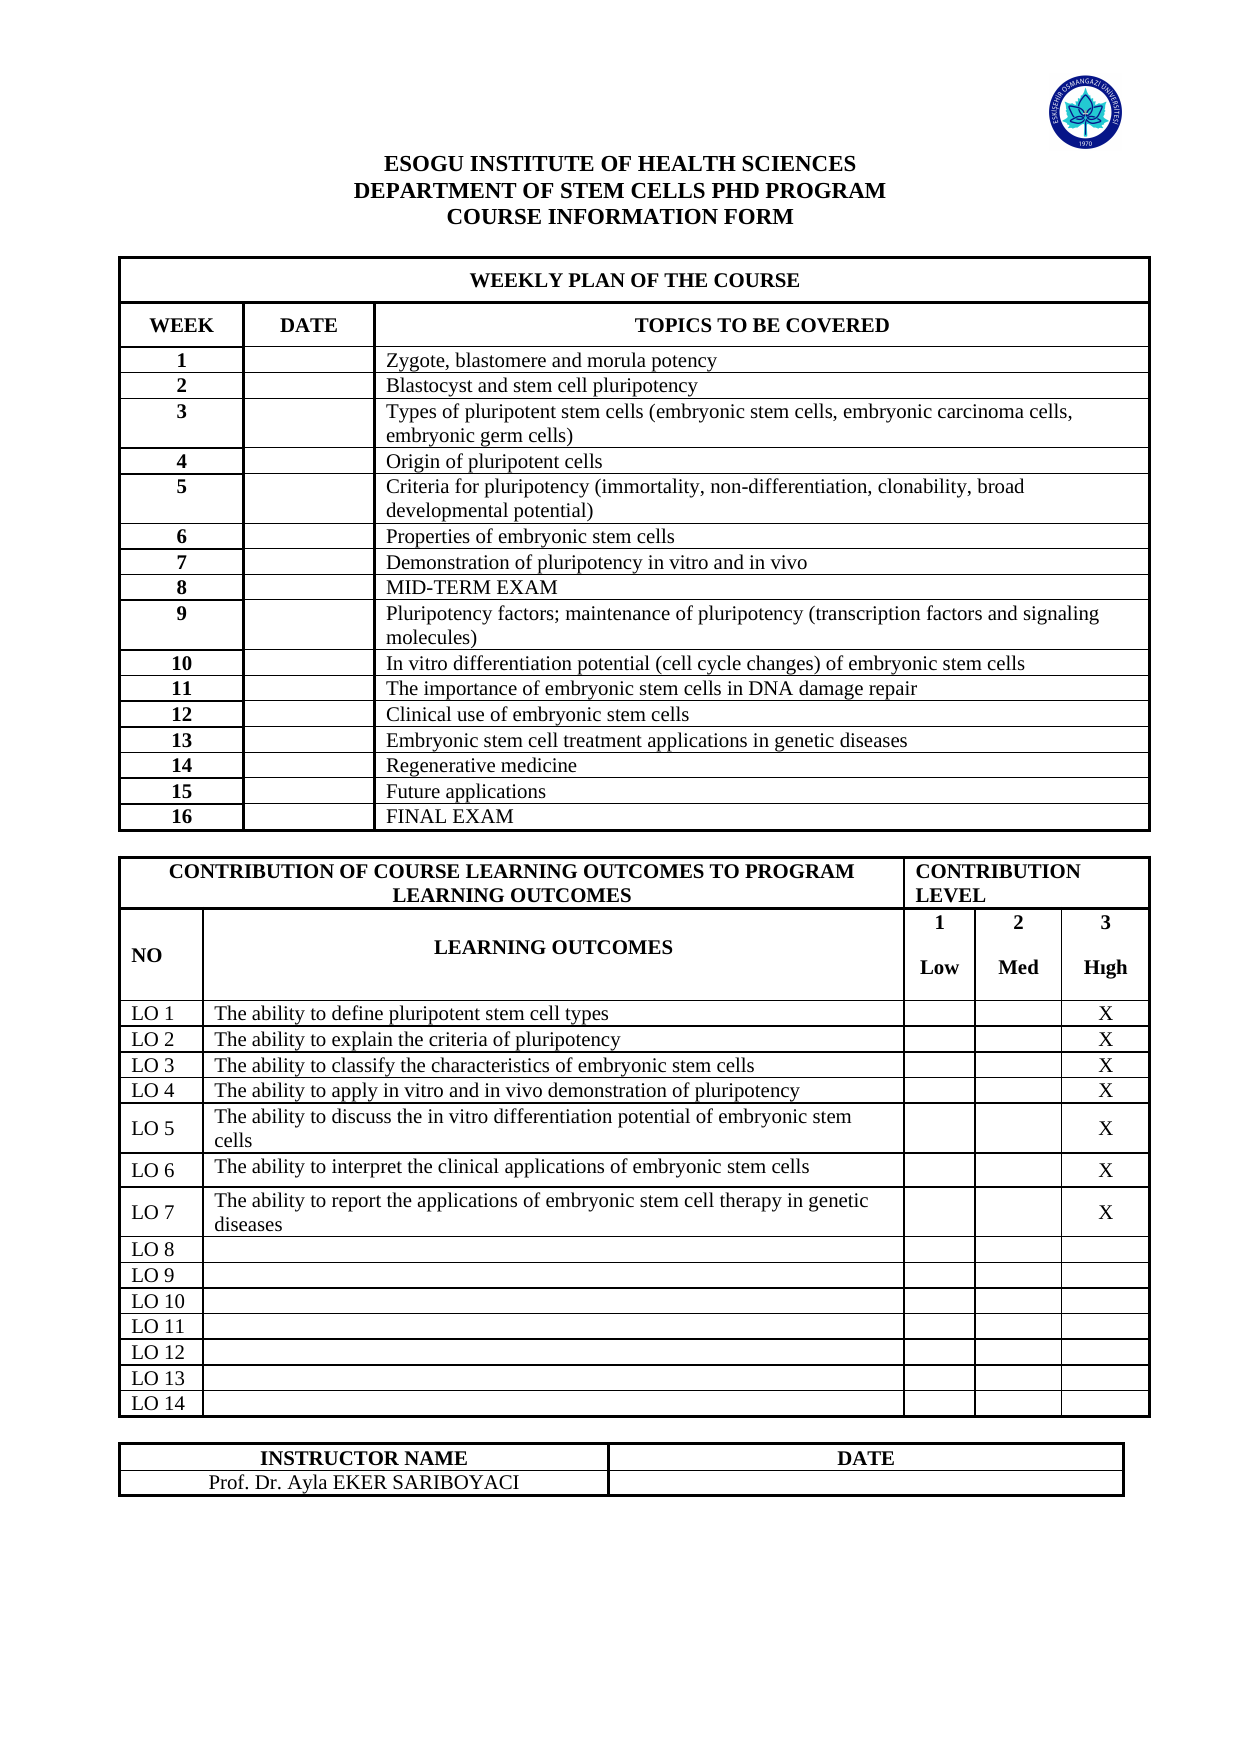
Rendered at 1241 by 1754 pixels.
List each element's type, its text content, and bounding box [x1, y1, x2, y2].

table_cell 10 [121, 651, 242, 675]
table_cell Zygote, blastomere and morula potency [376, 347, 1148, 372]
table_cell Origin of pluripotent cells [376, 448, 1148, 473]
table_cell Prof. Dr. Ayla EKER SARIBOYACI [121, 1471, 607, 1494]
table_cell [245, 549, 373, 574]
table_cell [976, 1289, 1061, 1313]
table_cell [1062, 1263, 1148, 1287]
table_cell The ability to interpret the clinical applications of embryonic stem cells [204, 1154, 903, 1186]
table_cell [905, 1104, 974, 1152]
table_cell X [1062, 1104, 1148, 1152]
table_cell 6 [121, 524, 242, 548]
table_cell [245, 650, 373, 675]
table_cell The ability to define pluripotent stem cell types [204, 1001, 903, 1025]
table_cell [245, 753, 373, 777]
table_cell LO 11 [121, 1314, 202, 1338]
table_cell 11 [121, 676, 242, 700]
table_cell 1 Low [905, 910, 974, 1000]
table_cell [976, 1314, 1061, 1338]
table_cell [1062, 1314, 1148, 1338]
table_header WEEKLY PLAN OF THE COURSE [121, 259, 1148, 301]
table_cell The ability to report the applications of embryonic stem cell therapy in genetic diseases [204, 1188, 903, 1236]
table_cell [610, 1471, 1122, 1494]
table_cell [245, 600, 373, 649]
table_cell 12 [121, 702, 242, 726]
table_cell LO 14 [121, 1391, 202, 1415]
table_cell 3 Hıgh [1062, 910, 1148, 1000]
table_cell [245, 373, 373, 397]
table_cell [1062, 1340, 1148, 1364]
table_cell The importance of embryonic stem cells in DNA damage repair [376, 676, 1148, 700]
table_cell [905, 1001, 974, 1025]
table_cell 2 Med [976, 910, 1061, 1000]
table_cell [976, 1391, 1061, 1415]
table_cell X [1062, 1078, 1148, 1102]
table_cell [976, 1188, 1061, 1236]
table_cell FINAL EXAM [376, 804, 1148, 828]
table_cell [204, 1289, 903, 1313]
table_cell The ability to classify the characteristics of embryonic stem cells [204, 1053, 903, 1077]
table_cell [905, 1237, 974, 1261]
table_cell [976, 1001, 1061, 1025]
table_cell Pluripotency factors; maintenance of pluripotency (transcription factors and signaling molecules) [376, 600, 1148, 649]
table_cell LO 5 [121, 1104, 202, 1152]
table_cell [905, 1188, 974, 1236]
table_cell LO 9 [121, 1263, 202, 1287]
table_cell [204, 1391, 903, 1415]
picture [1048, 73, 1123, 151]
table_cell X [1062, 1188, 1148, 1236]
table_cell LO 12 [121, 1340, 202, 1364]
table_cell [245, 701, 373, 726]
table_cell LO 13 [121, 1366, 202, 1389]
table_cell NO [121, 910, 202, 1000]
table_cell X [1062, 1154, 1148, 1186]
table_cell LO 6 [121, 1154, 202, 1186]
table_cell [204, 1237, 903, 1261]
table_cell Properties of embryonic stem cells [376, 524, 1148, 548]
table_cell The ability to apply in vitro and in vivo demonstration of pluripotency [204, 1078, 903, 1102]
table_cell X [1062, 1027, 1148, 1051]
table_cell LO 2 [121, 1027, 202, 1051]
table_cell [1062, 1289, 1148, 1313]
table_cell [245, 727, 373, 752]
table_cell [245, 347, 373, 372]
table_cell Embryonic stem cell treatment applications in genetic diseases [376, 727, 1148, 752]
table_cell In vitro differentiation potential (cell cycle changes) of embryonic stem cells [376, 650, 1148, 675]
table_cell [976, 1340, 1061, 1364]
table_cell LO 4 [121, 1078, 202, 1102]
table_header CONTRIBUTION LEVEL [905, 859, 1148, 907]
table_cell 7 [121, 550, 242, 574]
table_cell [976, 1078, 1061, 1102]
table_cell [976, 1027, 1061, 1051]
table_cell LO 7 [121, 1188, 202, 1236]
table_cell 9 [121, 601, 242, 649]
table_cell [905, 1366, 974, 1389]
table_cell X [1062, 1053, 1148, 1077]
table_cell [976, 1154, 1061, 1186]
table_cell Blastocyst and stem cell pluripotency [376, 373, 1148, 397]
table_cell LO 3 [121, 1053, 202, 1077]
table_header INSTRUCTOR NAME [121, 1445, 607, 1469]
table_cell [905, 1391, 974, 1415]
table_cell [1062, 1237, 1148, 1261]
table_cell [204, 1314, 903, 1338]
table_cell DATE [245, 304, 373, 346]
table_header CONTRIBUTION OF COURSE LEARNING OUTCOMES TO PROGRAM LEARNING OUTCOMES [121, 859, 903, 907]
table_cell [204, 1366, 903, 1389]
table_cell Criteria for pluripotency (immortality, non-differentiation, clonability, broad developmental potential) [376, 474, 1148, 522]
table_cell [245, 804, 373, 828]
table_cell WEEK [121, 304, 242, 346]
table_cell Regenerative medicine [376, 753, 1148, 777]
table_cell Demonstration of pluripotency in vitro and in vivo [376, 549, 1148, 574]
table_cell [976, 1237, 1061, 1261]
table_cell 5 [121, 475, 242, 522]
table_cell [905, 1289, 974, 1313]
table_cell [905, 1053, 974, 1077]
table_cell [245, 399, 373, 447]
table_cell [245, 575, 373, 599]
table_cell Future applications [376, 778, 1148, 803]
table_cell [905, 1314, 974, 1338]
table_cell LEARNING OUTCOMES [204, 910, 903, 1000]
table_cell [245, 448, 373, 473]
table_cell 2 [121, 373, 242, 397]
table_cell [204, 1263, 903, 1287]
table_cell Types of pluripotent stem cells (embryonic stem cells, embryonic carcinoma cells, embryonic germ cells) [376, 399, 1148, 447]
table_cell [245, 524, 373, 548]
table_cell LO 1 [121, 1001, 202, 1025]
table_cell MID-TERM EXAM [376, 575, 1148, 599]
table_header DATE [610, 1445, 1122, 1469]
table_cell [976, 1104, 1061, 1152]
table_cell 13 [121, 728, 242, 752]
table_cell 16 [121, 805, 242, 828]
table_cell [905, 1263, 974, 1287]
table_cell [905, 1340, 974, 1364]
table_cell [204, 1340, 903, 1364]
table_cell The ability to discuss the in vitro differentiation potential of embryonic stem cells [204, 1104, 903, 1152]
table_cell [245, 474, 373, 522]
table_cell [905, 1027, 974, 1051]
table_cell [976, 1263, 1061, 1287]
table_cell 3 [121, 399, 242, 447]
table_cell [905, 1154, 974, 1186]
table_cell LO 8 [121, 1237, 202, 1261]
table_cell 15 [121, 779, 242, 803]
table_cell The ability to explain the criteria of pluripotency [204, 1027, 903, 1051]
table_cell Clinical use of embryonic stem cells [376, 701, 1148, 726]
table_cell 14 [121, 753, 242, 777]
table_cell 8 [121, 575, 242, 599]
table_cell TOPICS TO BE COVERED [376, 304, 1148, 346]
table_cell X [1062, 1001, 1148, 1025]
table_cell LO 10 [121, 1289, 202, 1313]
table_cell 4 [121, 449, 242, 473]
table_cell 1 [121, 348, 242, 372]
table_cell [245, 778, 373, 803]
table_cell [1062, 1391, 1148, 1415]
table_cell [905, 1078, 974, 1102]
table_cell [976, 1366, 1061, 1389]
table_cell [245, 676, 373, 700]
table_cell [976, 1053, 1061, 1077]
table_cell [1062, 1366, 1148, 1389]
